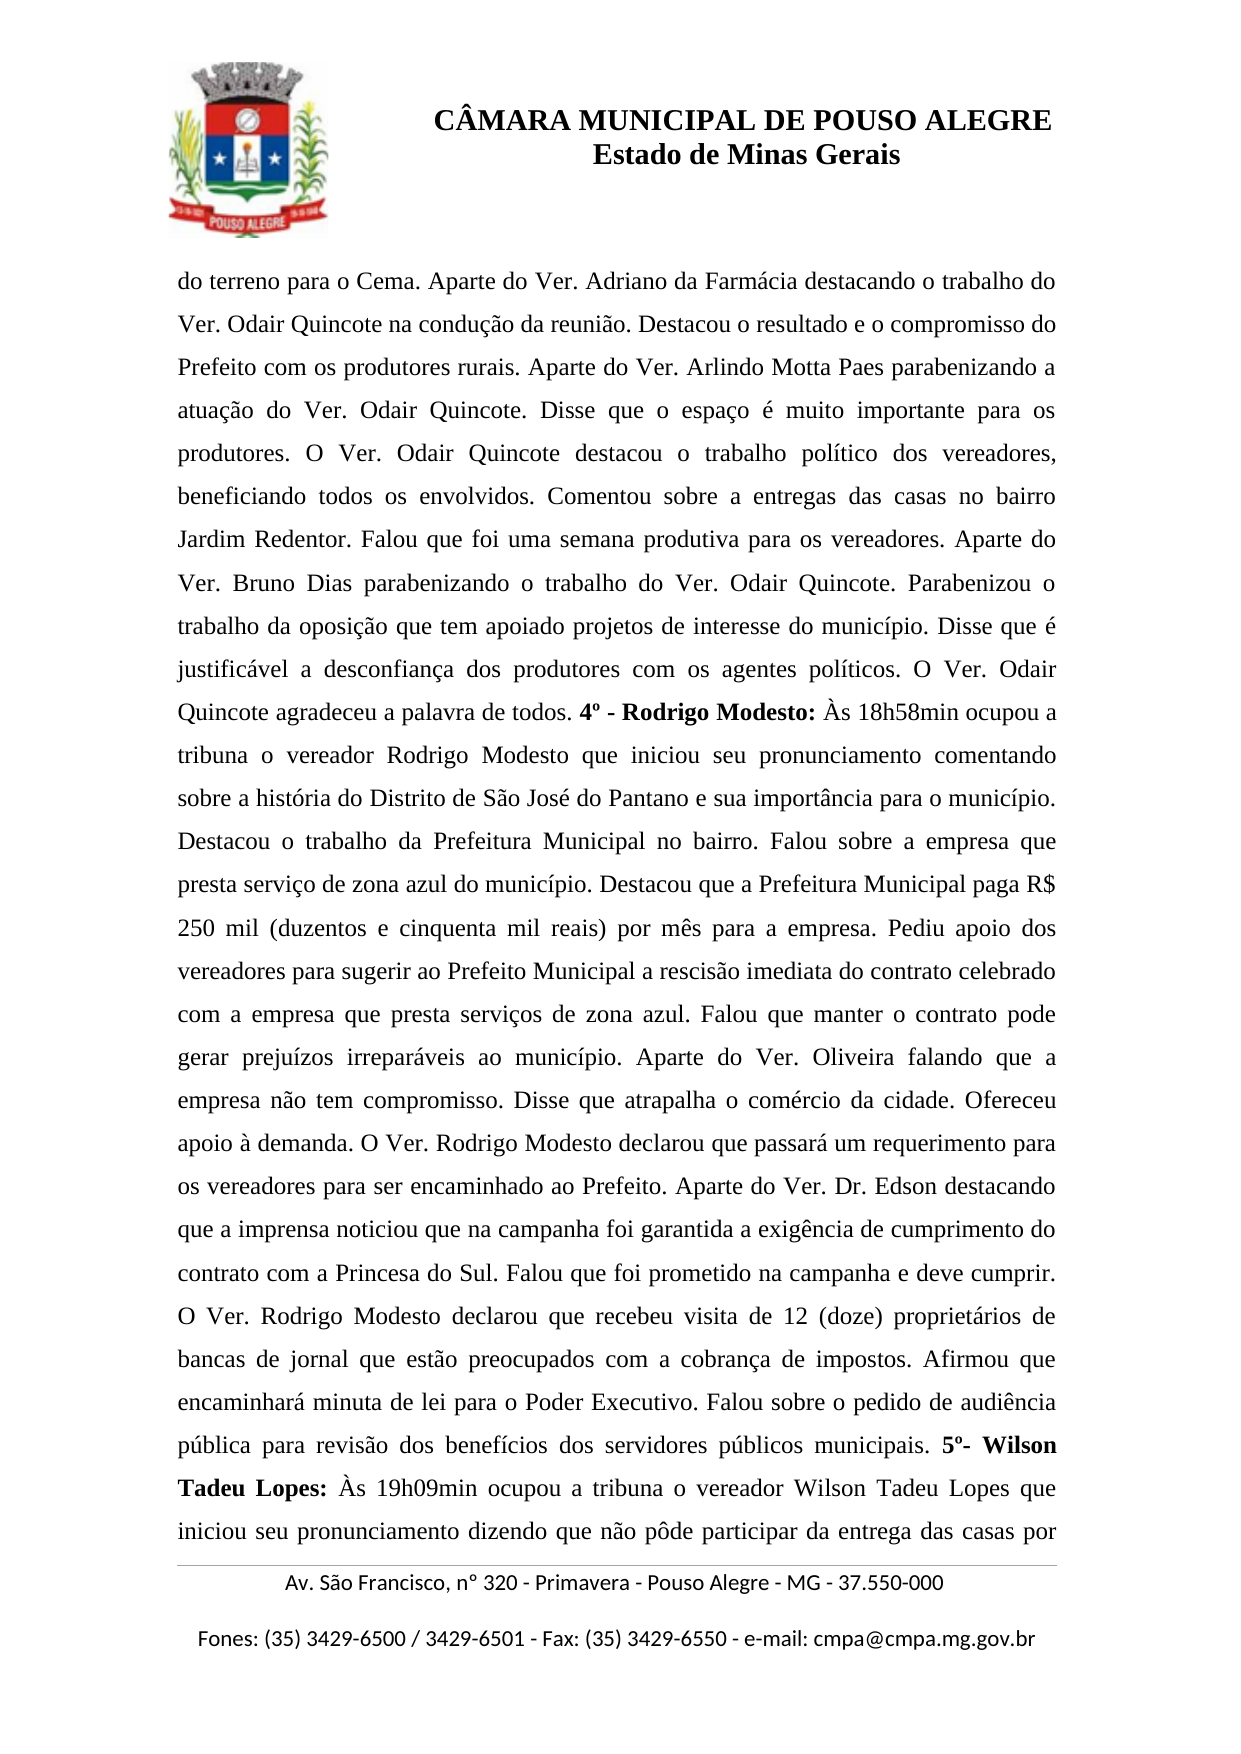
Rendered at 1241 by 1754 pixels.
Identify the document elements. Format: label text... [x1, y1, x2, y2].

picture [168, 62, 329, 238]
